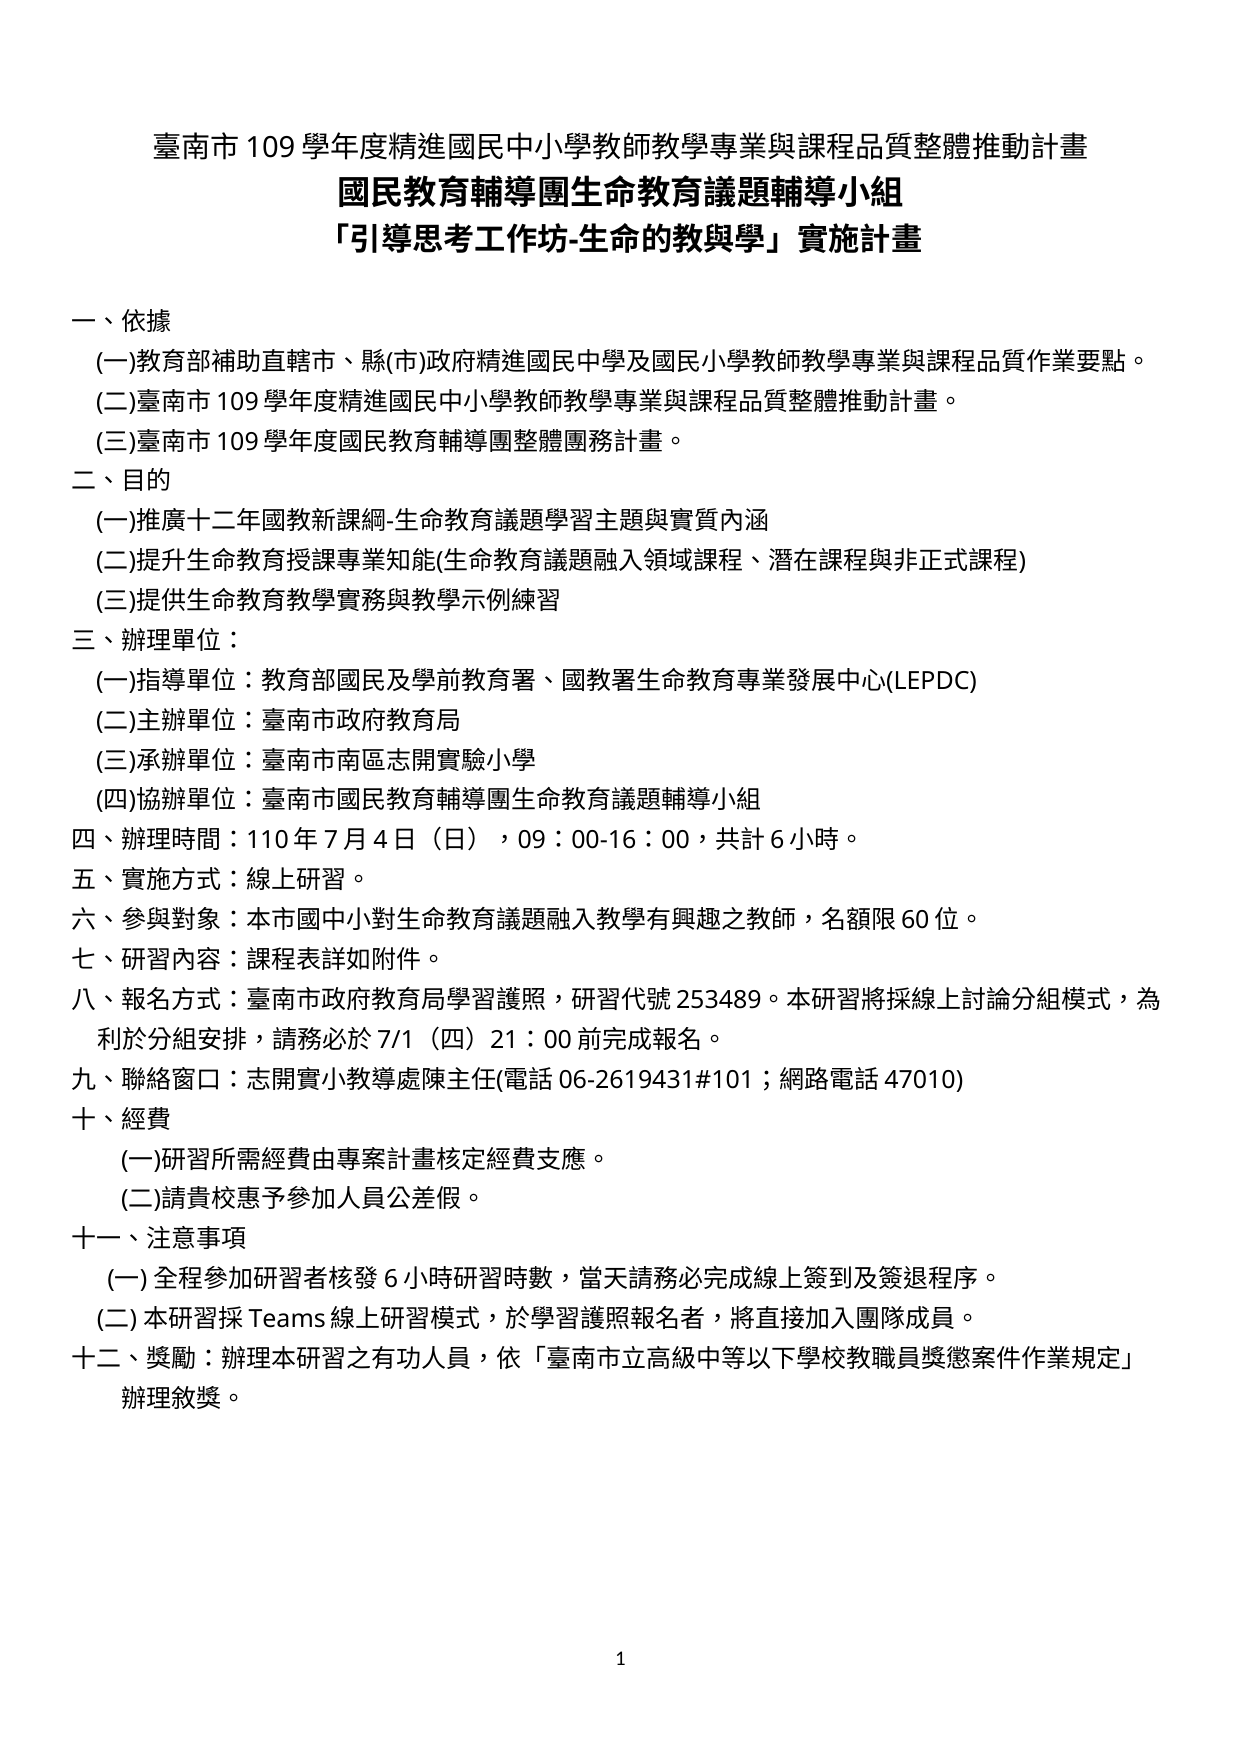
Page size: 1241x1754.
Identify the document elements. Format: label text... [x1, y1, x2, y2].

text (四)協辦單位：臺南市國民教育輔導團生命教育議題輔導小組 [71, 778, 1169, 818]
text (三)承辦單位：臺南市南區志開實驗小學 [71, 738, 1169, 778]
text 七、研習內容：課程表詳如附件。 [71, 938, 1169, 978]
text (一)推廣十二年國教新課綱-生命教育議題學習主題與實質內涵 [71, 499, 1169, 539]
text (二) 本研習採Teams線上研習模式，於學習護照報名者，將直接加入團隊成員。 [71, 1297, 1169, 1337]
text 臺南市109學年度精進國民中小學教師教學專業與課程品質整體推動計畫 [71, 123, 1169, 166]
text 八、報名方式：臺南市政府教育局學習護照，研習代號253489。本研習將採線上討論分組模式，為 [71, 978, 1169, 1018]
text 一、依據 [71, 299, 1169, 339]
text (三)提供生命教育教學實務與教學示例練習 [71, 579, 1169, 619]
text 五、實施方式：線上研習。 [71, 858, 1169, 898]
text (二)主辦單位：臺南市政府教育局 [71, 698, 1169, 738]
text (三)臺南市109學年度國民教育輔導團整體團務計畫。 [71, 419, 1169, 459]
text 「引導思考工作坊-生命的教與學」實施計畫 [71, 214, 1169, 259]
text 十、經費 [71, 1097, 1169, 1137]
text 三、辦理單位： [71, 619, 1169, 658]
text (一)指導單位：教育部國民及學前教育署、國教署生命教育專業發展中心(LEPDC) [71, 658, 1169, 698]
text 利於分組安排，請務必於7/1（四）21：00前完成報名。 [71, 1018, 1169, 1057]
text (二)提升生命教育授課專業知能(生命教育議題融入領域課程、潛在課程與非正式課程) [71, 539, 1169, 579]
text (二)請貴校惠予參加人員公差假。 [71, 1177, 1169, 1217]
text 六、參與對象：本市國中小對生命教育議題融入教學有興趣之教師，名額限60位。 [71, 898, 1169, 938]
text 十二、獎勵：辦理本研習之有功人員，依「臺南市立高級中等以下學校教職員獎懲案件作業規定」辦理敘獎。 [71, 1337, 1169, 1417]
text 四、辦理時間：110年7月4日（日），09：00-16：00，共計6小時。 [71, 818, 1169, 858]
text 九、聯絡窗口：志開實小教導處陳主任(電話06-2619431#101；網路電話47010) [71, 1057, 1169, 1097]
text (一) 全程參加研習者核發6小時研習時數，當天請務必完成線上簽到及簽退程序。 [71, 1257, 1169, 1297]
text 十一、注意事項 [71, 1217, 1169, 1257]
text 二、目的 [71, 459, 1169, 499]
text 國民教育輔導團生命教育議題輔導小組 [71, 166, 1169, 214]
text (二)臺南市109學年度精進國民中小學教師教學專業與課程品質整體推動計畫。 [71, 379, 1169, 419]
text (一)研習所需經費由專案計畫核定經費支應。 [71, 1137, 1169, 1177]
text (一)教育部補助直轄市、縣(市)政府精進國民中學及國民小學教師教學專業與課程品質作業要點。 [71, 339, 1169, 379]
